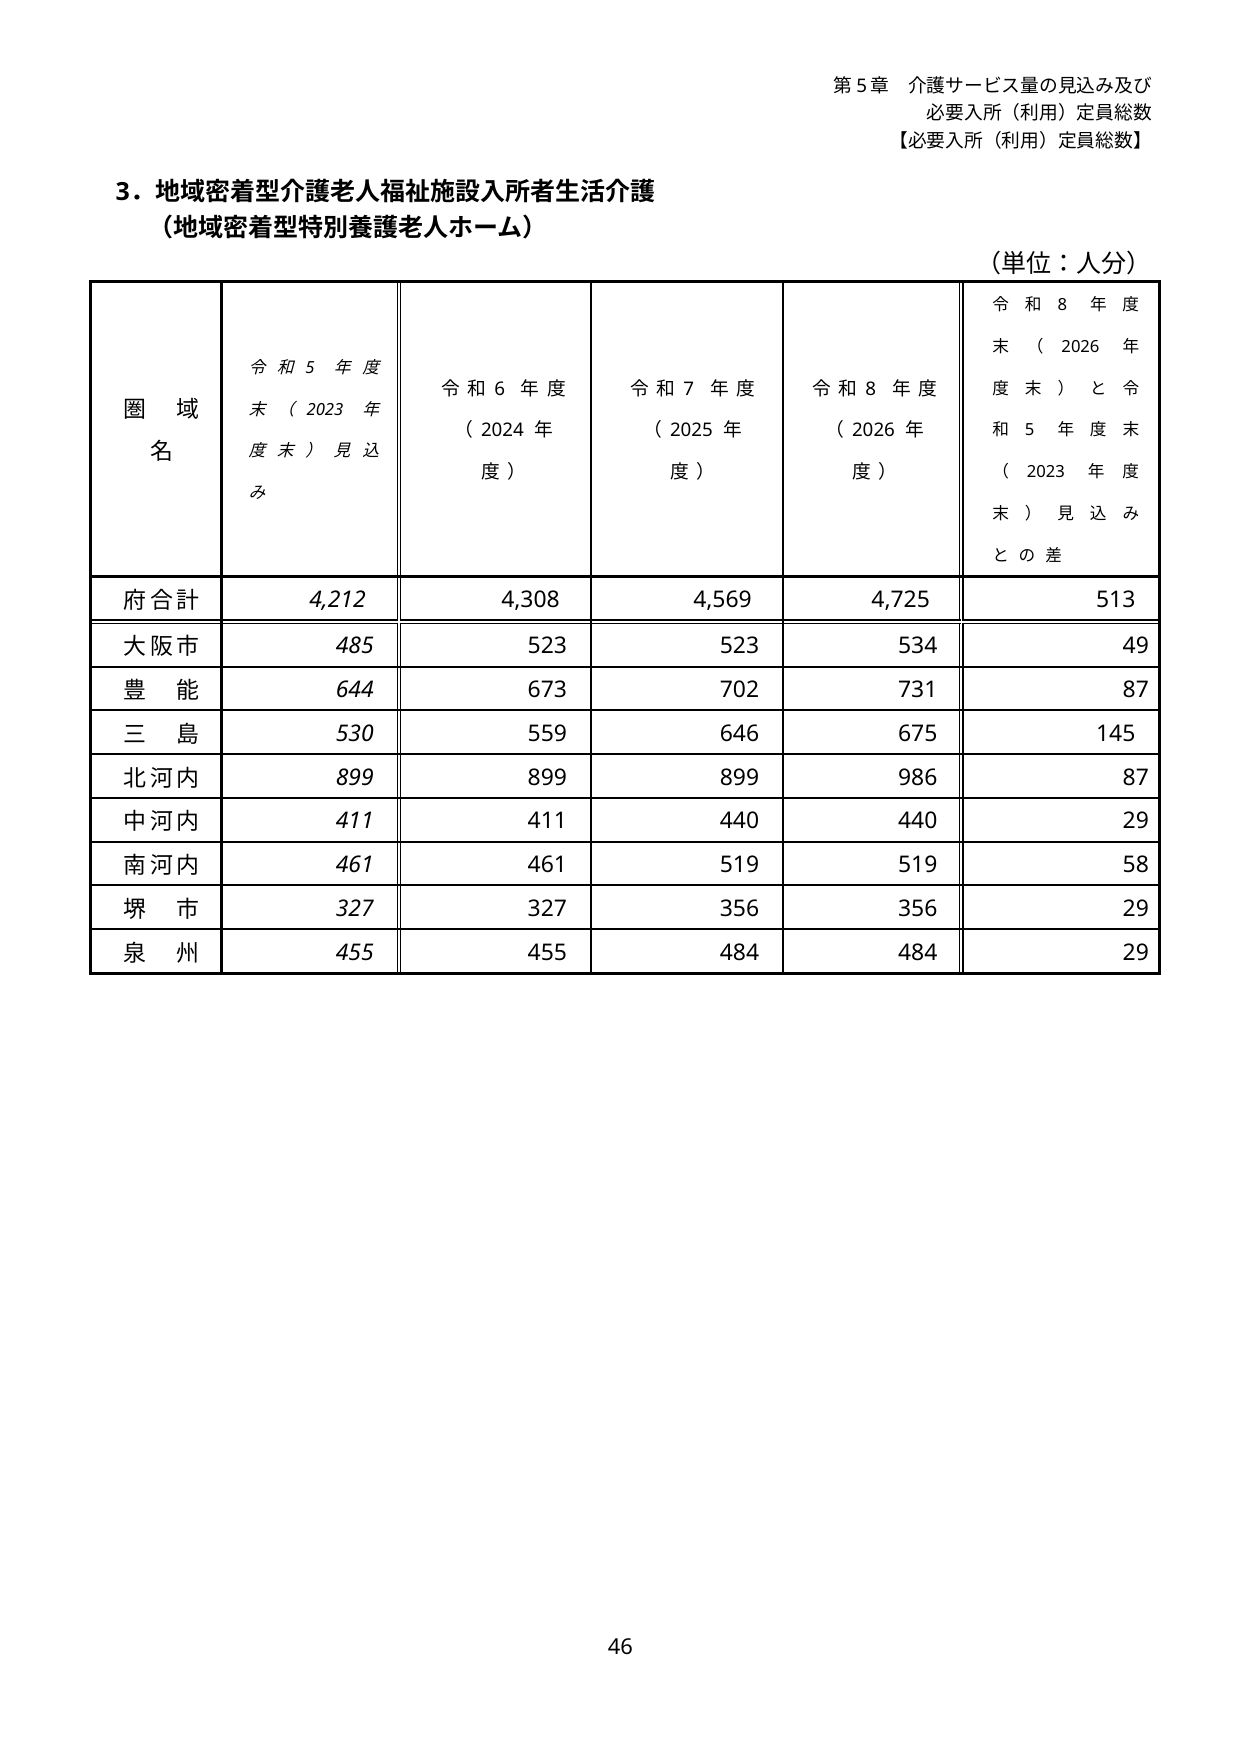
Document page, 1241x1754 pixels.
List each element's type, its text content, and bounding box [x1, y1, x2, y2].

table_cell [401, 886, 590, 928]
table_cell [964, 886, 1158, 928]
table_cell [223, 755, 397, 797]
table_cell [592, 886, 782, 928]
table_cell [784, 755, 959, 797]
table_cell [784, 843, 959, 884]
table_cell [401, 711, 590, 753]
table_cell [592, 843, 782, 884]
text （地域密着型特別養護老人ホーム） [89, 207, 1151, 243]
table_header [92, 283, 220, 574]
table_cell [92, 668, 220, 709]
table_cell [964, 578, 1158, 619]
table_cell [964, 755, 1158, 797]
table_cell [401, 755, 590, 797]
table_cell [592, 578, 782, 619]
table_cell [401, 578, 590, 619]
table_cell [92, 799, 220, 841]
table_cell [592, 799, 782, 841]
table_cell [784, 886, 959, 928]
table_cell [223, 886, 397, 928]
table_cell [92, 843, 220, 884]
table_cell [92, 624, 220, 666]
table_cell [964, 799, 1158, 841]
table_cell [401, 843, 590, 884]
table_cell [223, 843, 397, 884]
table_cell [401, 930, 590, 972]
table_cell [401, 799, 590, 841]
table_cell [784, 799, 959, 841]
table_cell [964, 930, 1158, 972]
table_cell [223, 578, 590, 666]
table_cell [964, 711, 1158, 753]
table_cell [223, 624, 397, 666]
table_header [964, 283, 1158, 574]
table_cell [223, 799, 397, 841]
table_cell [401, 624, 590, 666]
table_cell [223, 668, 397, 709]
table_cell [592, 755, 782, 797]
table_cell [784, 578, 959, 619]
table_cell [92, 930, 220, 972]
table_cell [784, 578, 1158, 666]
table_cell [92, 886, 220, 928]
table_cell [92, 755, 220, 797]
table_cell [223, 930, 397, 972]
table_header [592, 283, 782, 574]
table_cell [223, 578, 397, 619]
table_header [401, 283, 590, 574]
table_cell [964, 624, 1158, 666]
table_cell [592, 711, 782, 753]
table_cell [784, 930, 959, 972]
text （単位：人分） [89, 243, 1151, 280]
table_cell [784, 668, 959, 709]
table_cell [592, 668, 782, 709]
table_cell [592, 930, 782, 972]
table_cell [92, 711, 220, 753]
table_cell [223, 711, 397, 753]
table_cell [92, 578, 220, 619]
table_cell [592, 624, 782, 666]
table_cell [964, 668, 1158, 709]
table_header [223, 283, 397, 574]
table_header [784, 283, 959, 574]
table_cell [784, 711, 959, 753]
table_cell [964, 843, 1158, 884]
text 3．地域密着型介護老人福祉施設入所者生活介護 [89, 171, 1151, 207]
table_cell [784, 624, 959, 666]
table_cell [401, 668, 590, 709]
